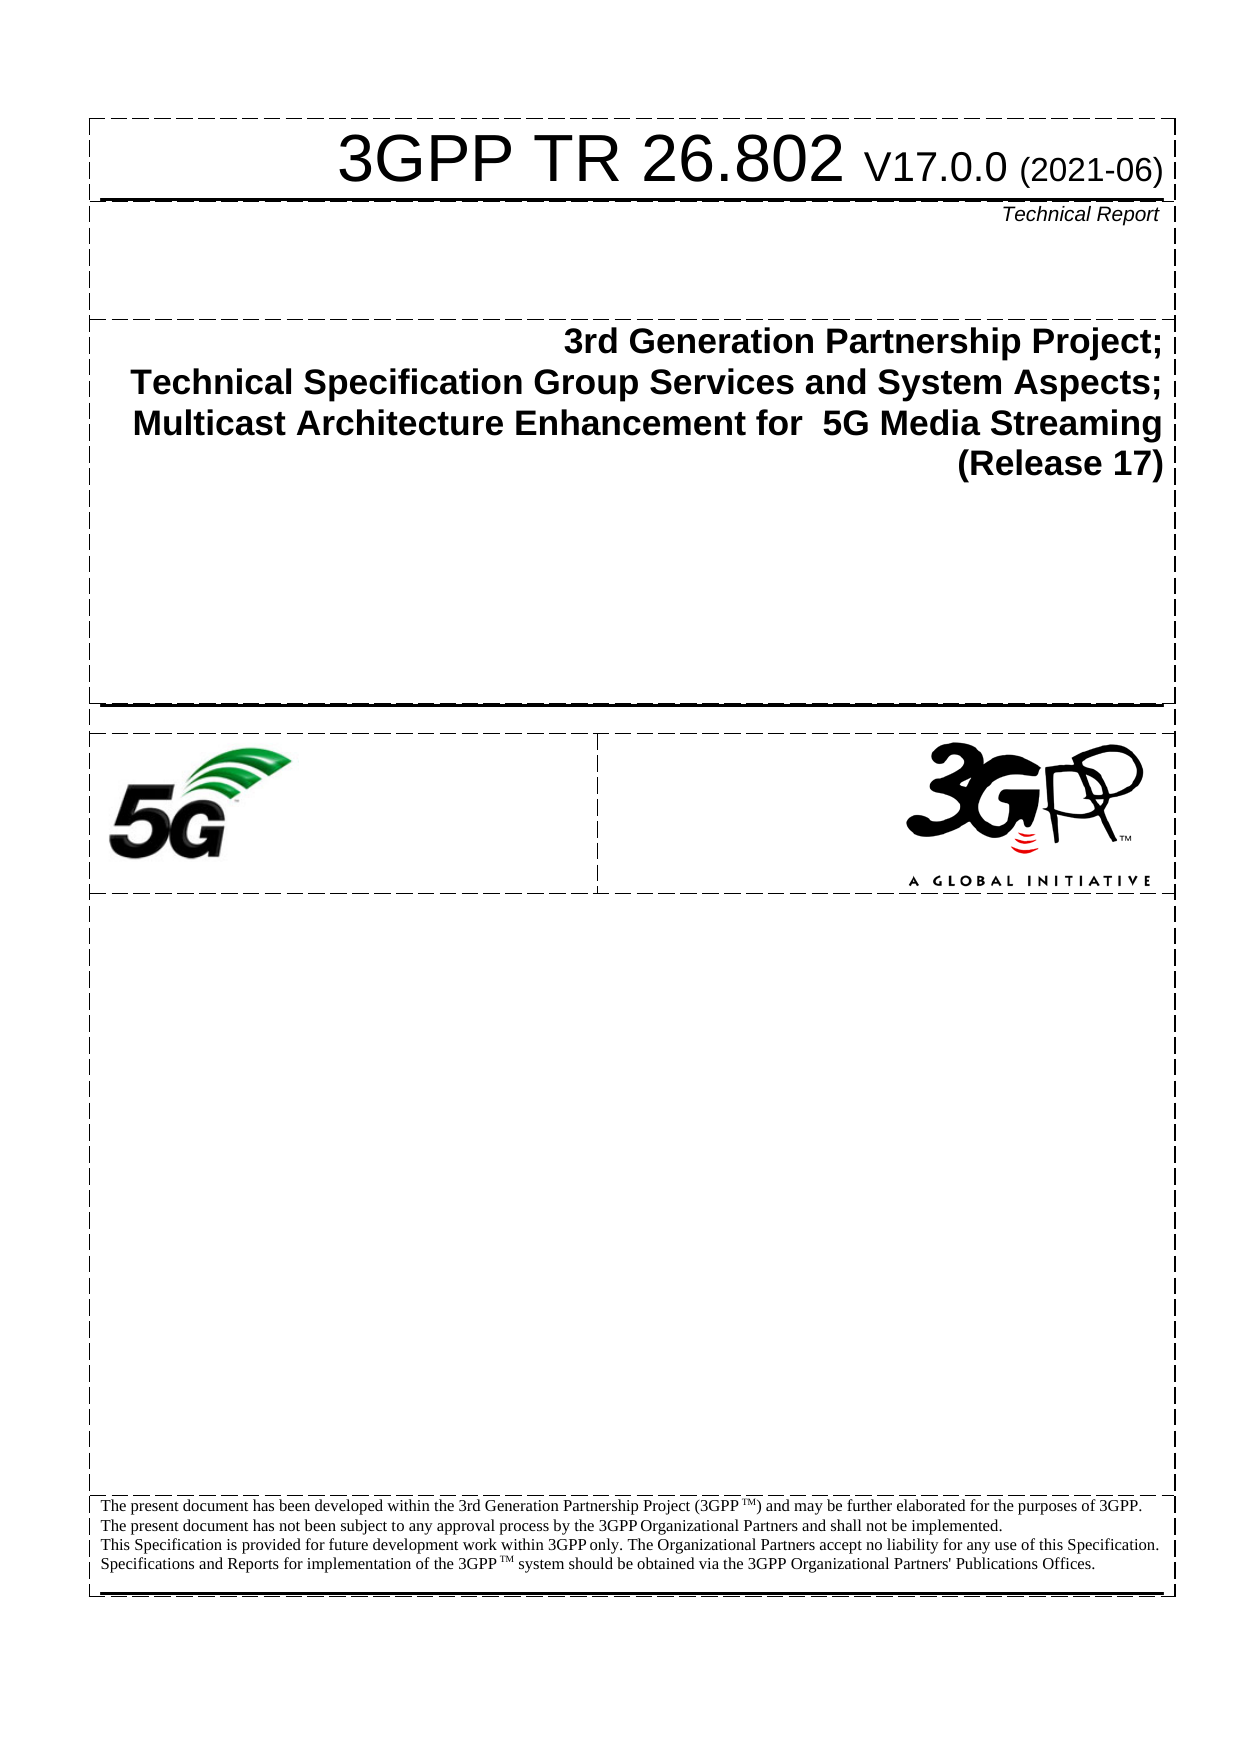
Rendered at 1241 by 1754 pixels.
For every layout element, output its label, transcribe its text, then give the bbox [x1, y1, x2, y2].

picture [898, 734, 1164, 891]
table_cell 3rd Generation Partnership Project; Technical Specification Group Services and System Aspects; Multicast Architecture Enhancement for 5G Media Streaming (Release 17) [89, 319, 1175, 703]
table_header 3GPP TR 26.802 V17.0.0 (2021-06) [89, 118, 1175, 201]
table_cell [598, 733, 1175, 893]
picture [100, 734, 299, 872]
table_cell [89, 704, 1175, 733]
table_cell Technical Report [89, 201, 1175, 319]
table_cell [89, 893, 1175, 1495]
table_cell [89, 733, 598, 893]
table_cell The present document has been developed within the 3rd Generation Partnership Project (3GPP TM) and may be further elaborated for the purposes of 3GPP. The present document has not been subject to any approval process by the 3GPP Organizational Partners and shall not be implemented. This Specification is provided for future development work within 3GPP only. The Organizational Partners accept no liability for any use of this Specification. Specifications and Reports for implementation of the 3GPP TM system should be obtained via the 3GPP Organizational Partners' Publications Offices. [89, 1495, 1175, 1596]
